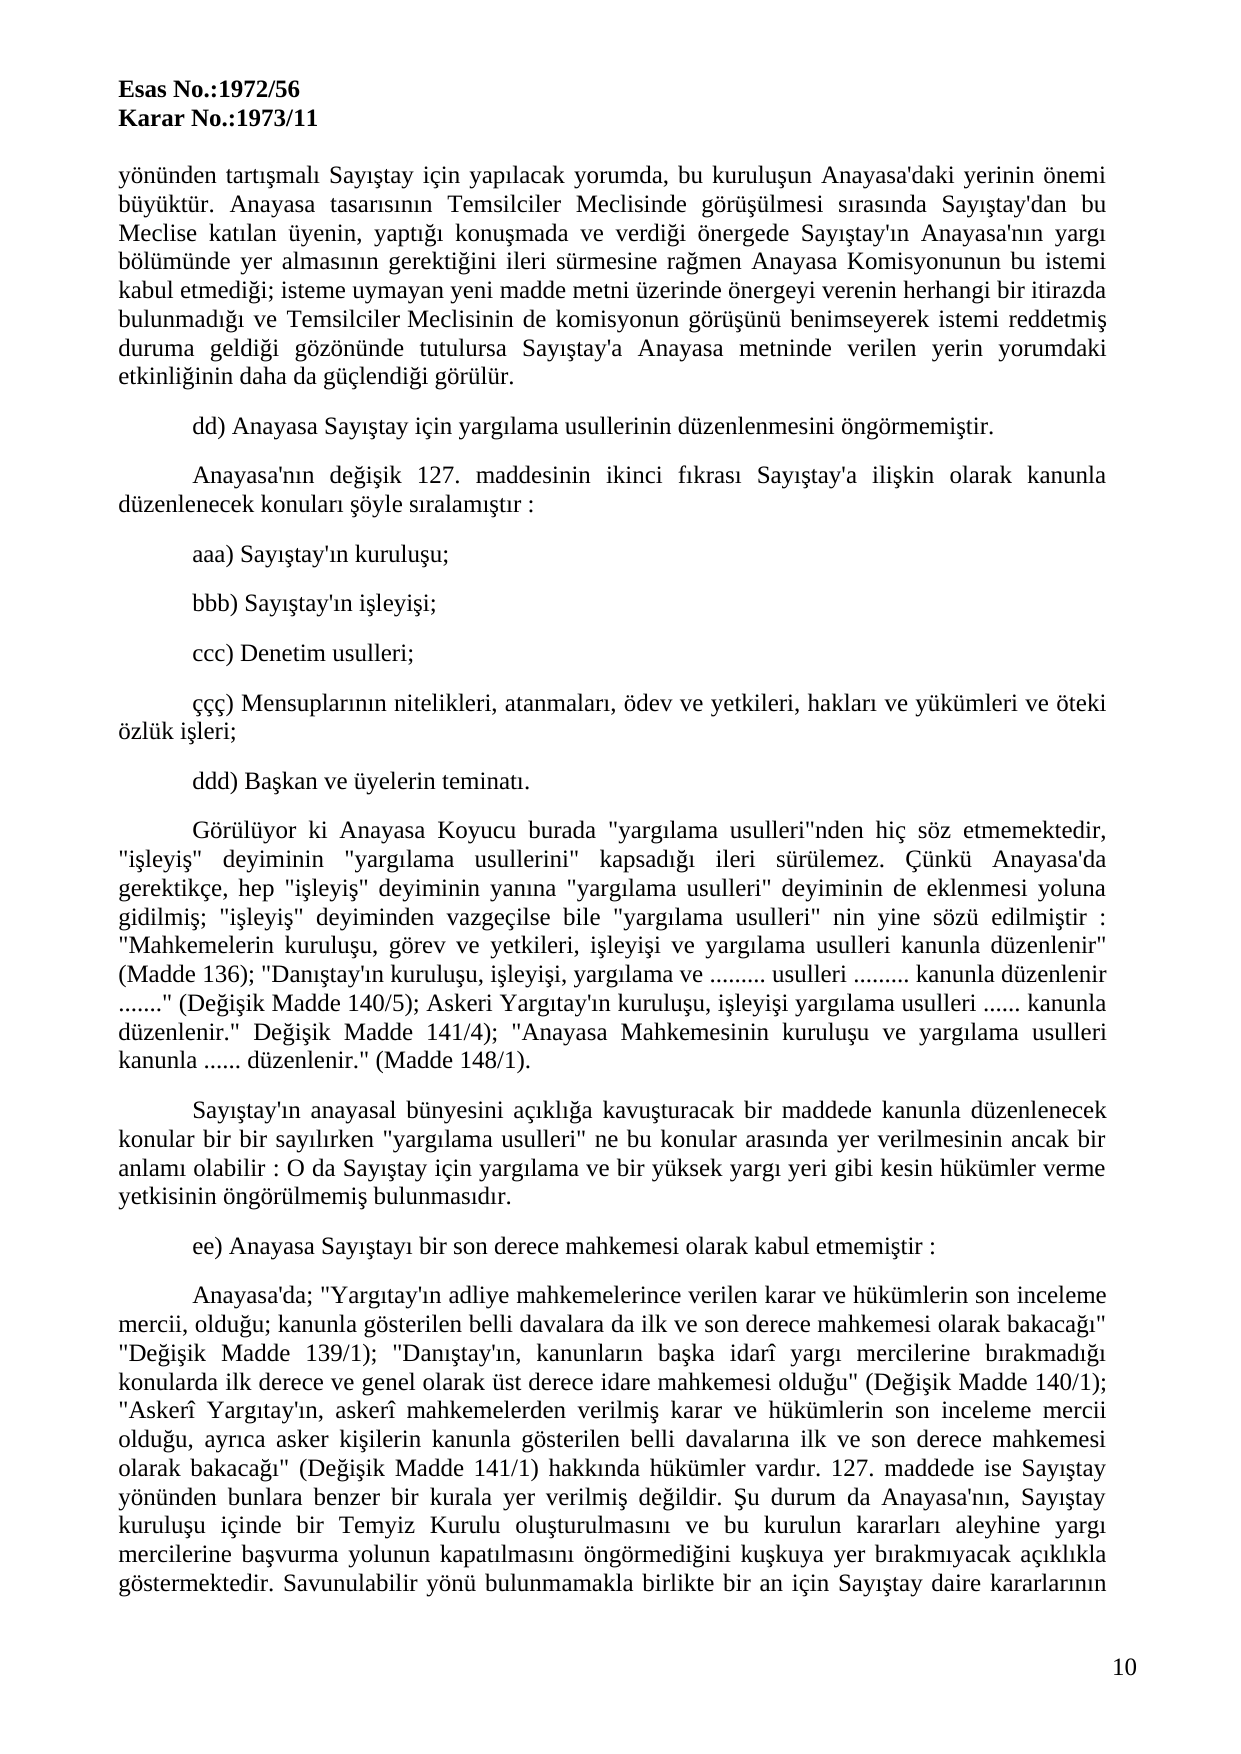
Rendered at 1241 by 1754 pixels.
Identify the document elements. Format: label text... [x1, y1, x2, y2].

text Anayasa'nın değişik 127. maddesinin ikinci fıkrası Sayıştay'a ilişkin olarak kanunla düzenlenecek konuları şöyle sıralamıştır : [118, 461, 1107, 518]
text ccc) Denetim usulleri; [118, 638, 1107, 667]
text ddd) Başkan ve üyelerin teminatı. [118, 766, 1107, 795]
text bbb) Sayıştay'ın işleyişi; [118, 588, 1107, 617]
text ee) Anayasa Sayıştayı bir son derece mahkemesi olarak kabul etmemiştir : [118, 1231, 1107, 1260]
text aaa) Sayıştay'ın kuruluşu; [118, 539, 1107, 568]
text Görülüyor ki Anayasa Koyucu burada "yargılama usulleri"nden hiç söz etmemektedir, "işleyiş" deyiminin "yargılama usullerini" kapsadığı ileri sürülemez. Çünkü Anayasa'da gerektikçe, hep "işleyiş" deyiminin yanına "yargılama usulleri" deyiminin de eklenmesi yoluna gidilmiş; "işleyiş" deyiminden vazgeçilse bile "yargılama usulleri" nin yine sözü edilmiştir : "Mahkemelerin kuruluşu, görev ve yetkileri, işleyişi ve yargılama usulleri kanunla düzenlenir" (Madde 136); "Danıştay'ın kuruluşu, işleyişi, yargılama ve ......... usulleri ......... kanunla düzenlenir ......." (Değişik Madde 140/5); Askeri Yargıtay'ın kuruluşu, işleyişi yargılama usulleri ...... kanunla düzenlenir." Değişik Madde 141/4); "Anayasa Mahkemesinin kuruluşu ve yargılama usulleri kanunla ...... düzenlenir." (Madde 148/1). [118, 816, 1107, 1074]
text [118, 160, 1107, 390]
text ççç) Mensuplarının nitelikleri, atanmaları, ödev ve yetkileri, hakları ve yükümleri ve öteki özlük işleri; [118, 688, 1107, 745]
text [118, 1281, 1107, 1597]
text Sayıştay'ın anayasal bünyesini açıklığa kavuşturacak bir maddede kanunla düzenlenecek konular bir bir sayılırken "yargılama usulleri" ne bu konular arasında yer verilmesinin ancak bir anlamı olabilir : O da Sayıştay için yargılama ve bir yüksek yargı yeri gibi kesin hükümler verme yetkisinin öngörülmemiş bulunmasıdır. [118, 1095, 1107, 1210]
text dd) Anayasa Sayıştay için yargılama usullerinin düzenlenmesini öngörmemiştir. [118, 411, 1107, 440]
